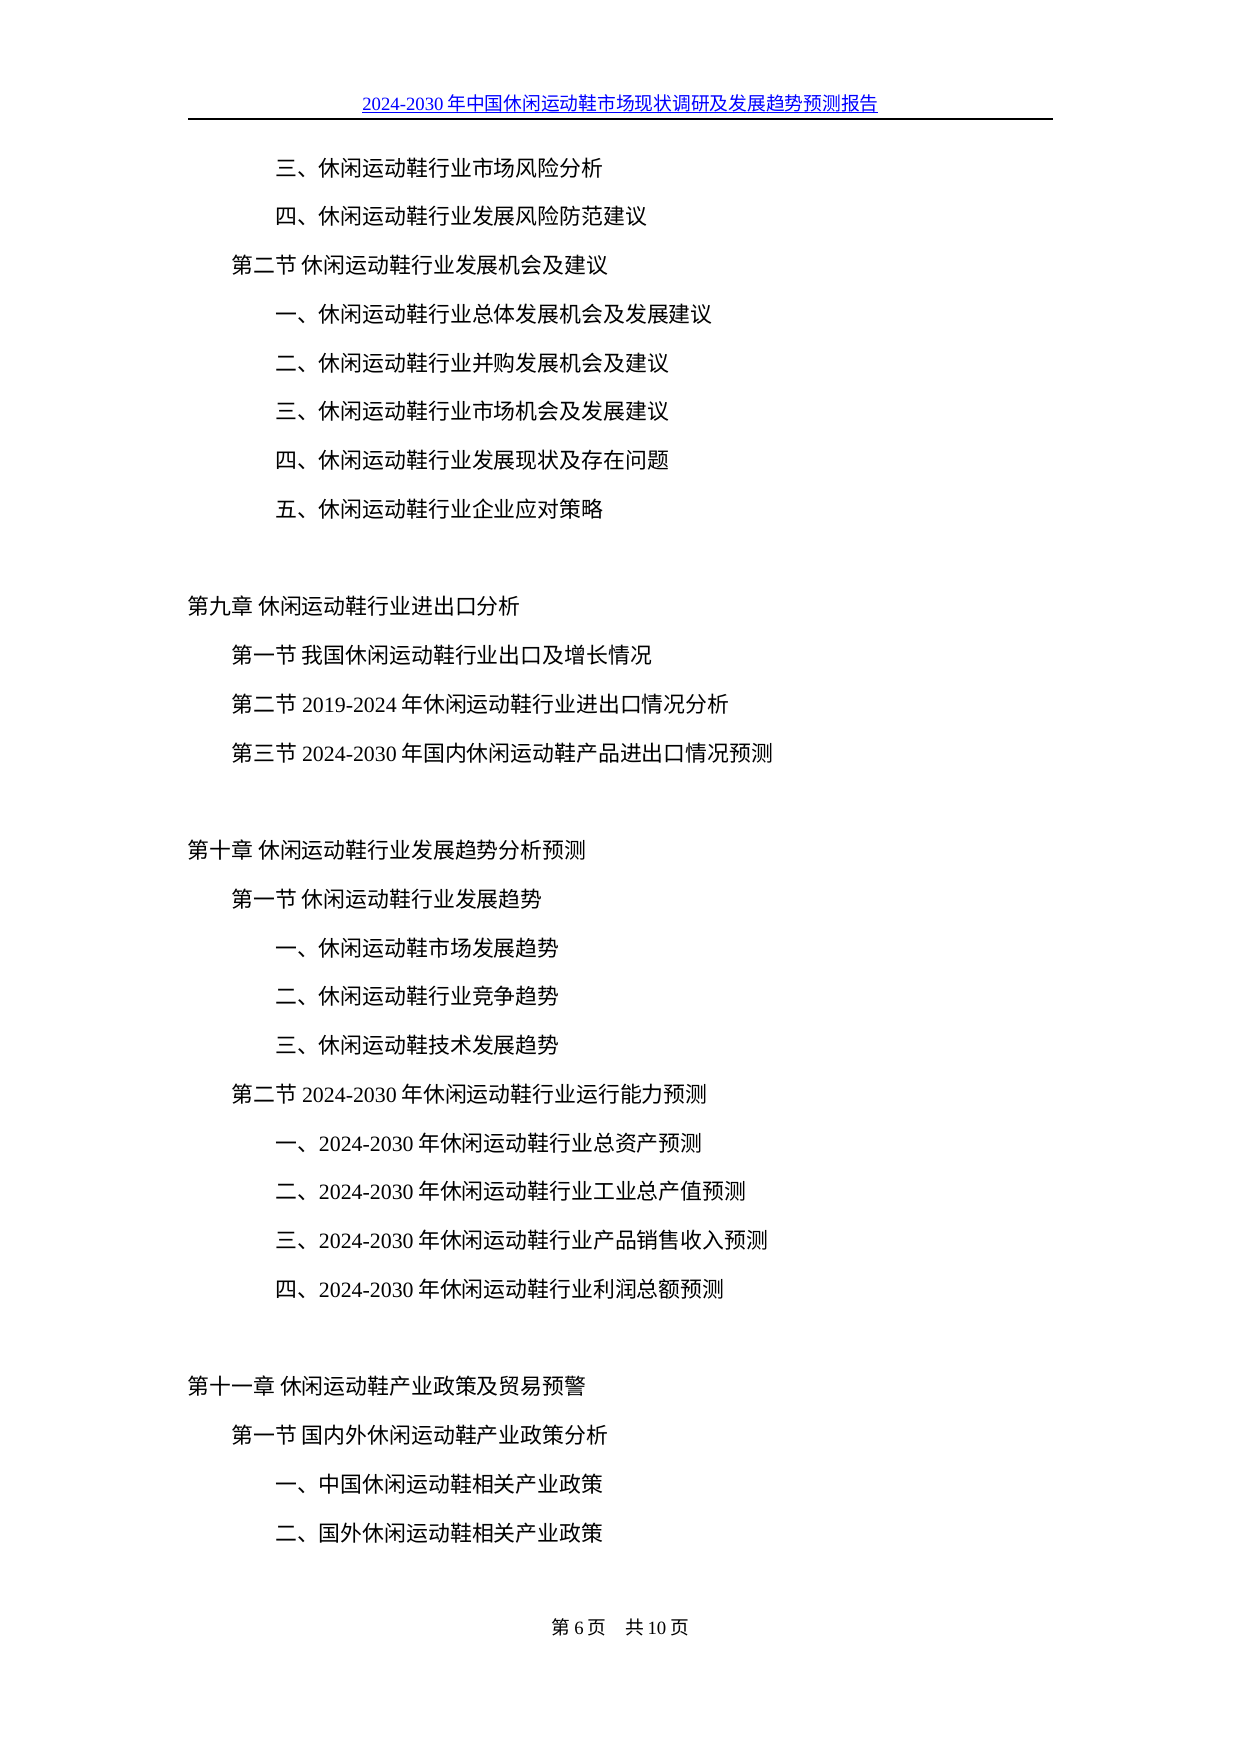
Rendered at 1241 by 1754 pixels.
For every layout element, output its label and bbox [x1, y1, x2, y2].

text [187, 150, 1053, 1548]
